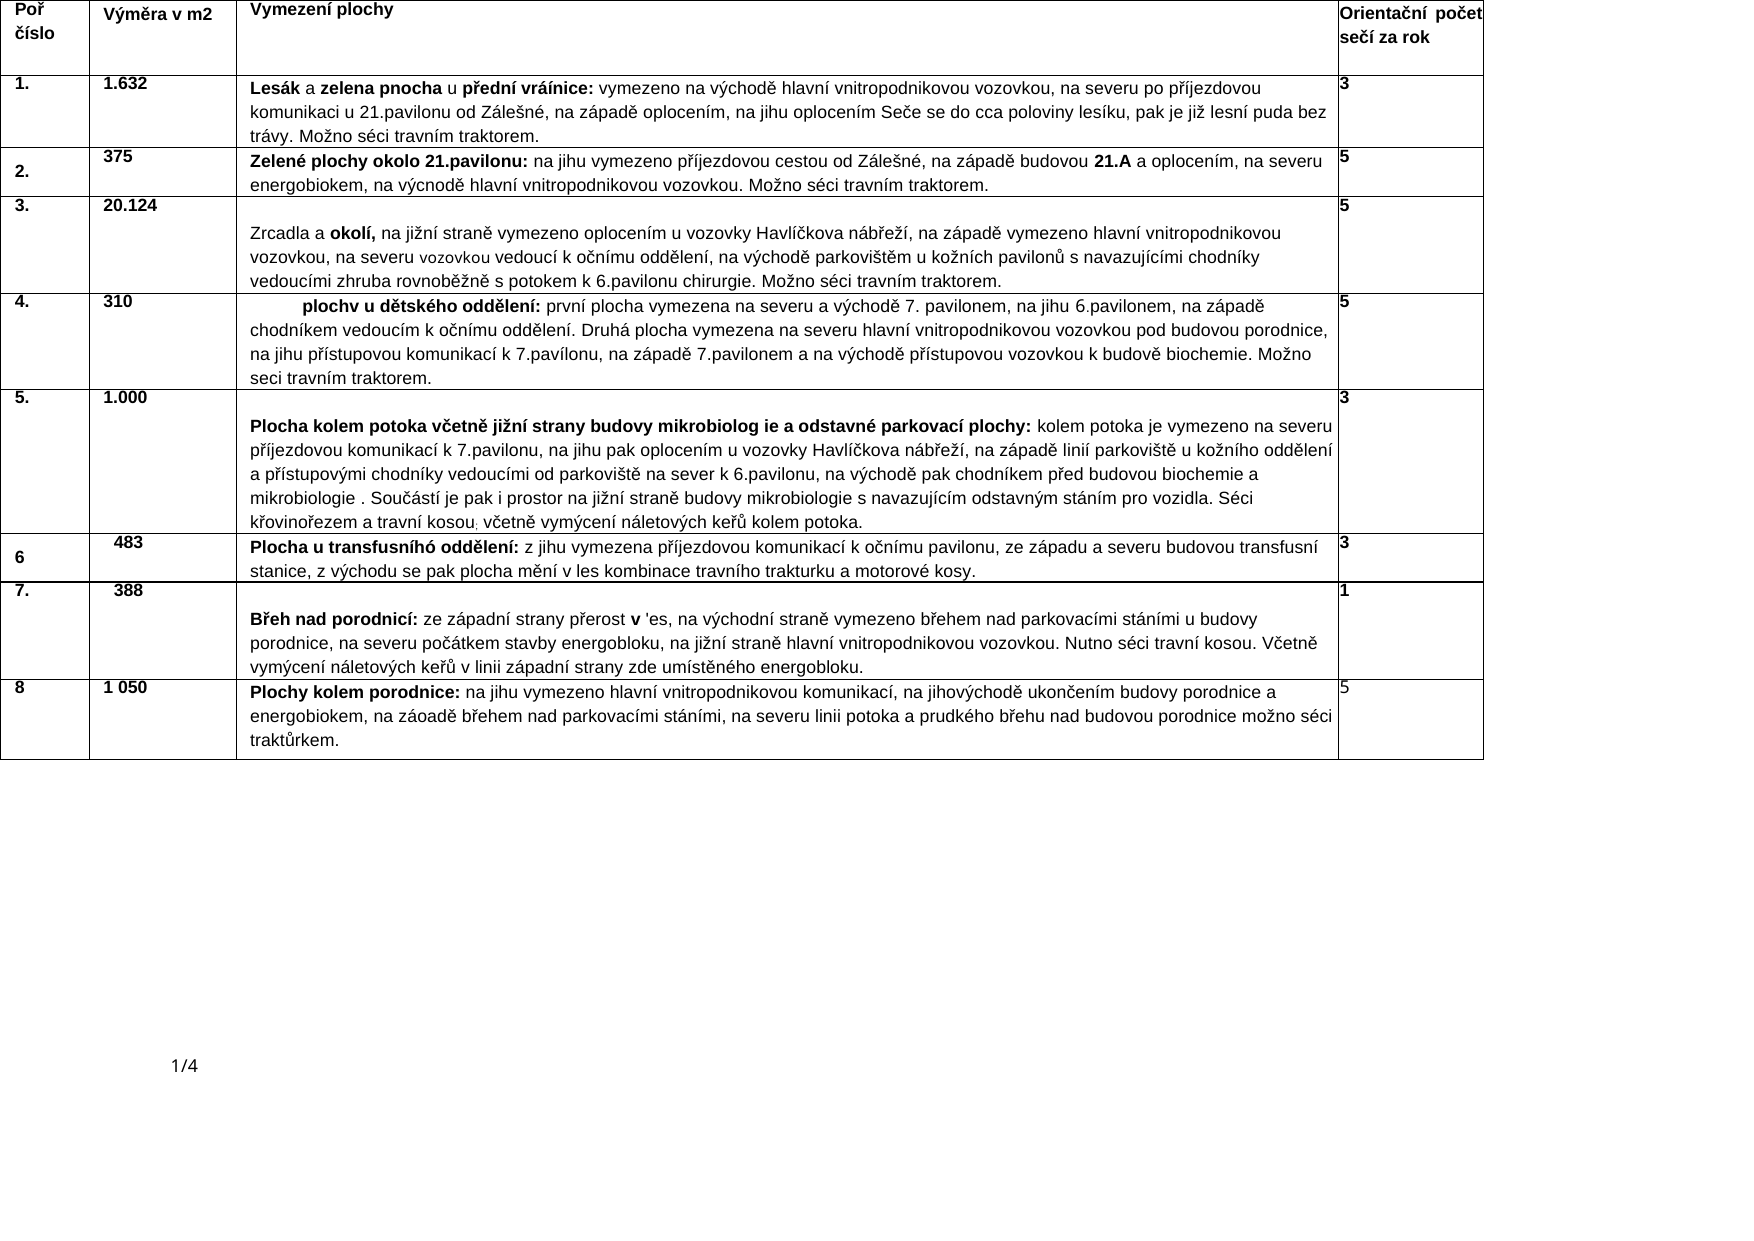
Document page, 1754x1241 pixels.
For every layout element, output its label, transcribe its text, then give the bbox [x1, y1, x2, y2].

table_cell 5 [1339, 680, 1483, 758]
text 1/4 [170, 1058, 198, 1076]
table_cell Břeh nad porodnicí: ze západní strany přerost v 'es, na východní straně vymezeno břehem nad parkovacími stáními u budovy porodnice, na severu počátkem stavby energobloku, na jižní straně hlavní vnitropodnikovou vozovkou. Nutno séci travní kosou. Včetně vymýcení náletových keřů v linii západní strany zde umístěného energobloku. [237, 583, 1338, 678]
table_cell 5 [1339, 148, 1483, 196]
table_cell 310 [90, 294, 236, 388]
table_cell 375 [90, 148, 236, 196]
table_header Výměra v m2 [90, 1, 236, 74]
table_cell plochv u dětského oddělení: první plocha vymezena na severu a východě 7. pavilonem, na jihu 6.pavilonem, na západě chodníkem vedoucím k očnímu oddělení. Druhá plocha vymezena na severu hlavní vnitropodnikovou vozovkou pod budovou porodnice, na jihu přístupovou komunikací k 7.pavílonu, na západě 7.pavilonem a na východě přístupovou vozovkou k budově biochemie. Možno seci travním traktorem. [237, 294, 1338, 388]
table_cell 388 [90, 583, 236, 678]
table_header Poř číslo [1, 1, 89, 74]
table_cell Zrcadla a okolí, na jižní straně vymezeno oplocením u vozovky Havlíčkova nábřeží, na západě vymezeno hlavní vnitropodnikovou vozovkou, na severu vozovkou vedoucí k očnímu oddělení, na východě parkovištěm u kožních pavilonů s navazujícími chodníky vedoucími zhruba rovnoběžně s potokem k 6.pavilonu chirurgie. Možno séci travním traktorem. [237, 197, 1338, 292]
table_cell 5. [1, 390, 89, 533]
table_cell 3. [1, 197, 89, 292]
table_cell 5 [1339, 294, 1483, 388]
table_cell Plocha u transfusníhó oddělení: z jihu vymezena příjezdovou komunikací k očnímu pavilonu, ze západu a severu budovou transfusní stanice, z východu se pak plocha mění v les kombinace travního trakturku a motorové kosy. [237, 534, 1338, 581]
table_cell Plochy kolem porodnice: na jihu vymezeno hlavní vnitropodnikovou komunikací, na jihovýchodě ukončením budovy porodnice a energobiokem, na záoadě břehem nad parkovacími stáními, na severu linii potoka a prudkého břehu nad budovou porodnice možno séci traktůrkem. [237, 680, 1338, 758]
table_cell 6 [1, 534, 89, 581]
table_cell 5 [1339, 197, 1483, 292]
table_cell 3 [1339, 534, 1483, 581]
table_cell 7. [1, 583, 89, 678]
table_cell 1. [1, 76, 89, 147]
table_cell 1.632 [90, 76, 236, 147]
table_cell Lesák a zelena pnocha u přední vráínice: vymezeno na východě hlavní vnitropodnikovou vozovkou, na severu po příjezdovou komunikaci u 21.pavilonu od Zálešné, na západě oplocením, na jihu oplocením Seče se do cca poloviny lesíku, pak je již lesní puda bez trávy. Možno séci travním traktorem. [237, 76, 1338, 147]
table_cell Zelené plochy okolo 21.pavilonu: na jihu vymezeno příjezdovou cestou od Zálešné, na západě budovou 21.A a oplocením, na severu energobiokem, na výcnodě hlavní vnitropodnikovou vozovkou. Možno séci travním traktorem. [237, 148, 1338, 196]
table_cell 8 [1, 680, 89, 758]
table_cell 483 [90, 534, 236, 581]
table_cell 1.000 [90, 390, 236, 533]
table_cell Plocha kolem potoka včetně jižní strany budovy mikrobiolog ie a odstavné parkovací plochy: kolem potoka je vymezeno na severu příjezdovou komunikací k 7.pavilonu, na jihu pak oplocením u vozovky Havlíčkova nábřeží, na západě linií parkoviště u kožního oddělení a přístupovými chodníky vedoucími od parkoviště na sever k 6.pavilonu, na východě pak chodníkem před budovou biochemie a mikrobiologie . Součástí je pak i prostor na jižní straně budovy mikrobiologie s navazujícím odstavným stáním pro vozidla. Séci křovinořezem a travní kosou; včetně vymýcení náletových keřů kolem potoka. [237, 390, 1338, 533]
table_cell 3 [1339, 76, 1483, 147]
table_cell 2. [1, 148, 89, 196]
table_cell 1 050 [90, 680, 236, 758]
table_cell 1 [1339, 583, 1483, 678]
table_header Orientační počet sečí za rok [1339, 1, 1483, 74]
table_cell 20.124 [90, 197, 236, 292]
table_cell 3 [1339, 390, 1483, 533]
table_header Vymezení plochy [237, 1, 1338, 74]
table_cell 4. [1, 294, 89, 388]
